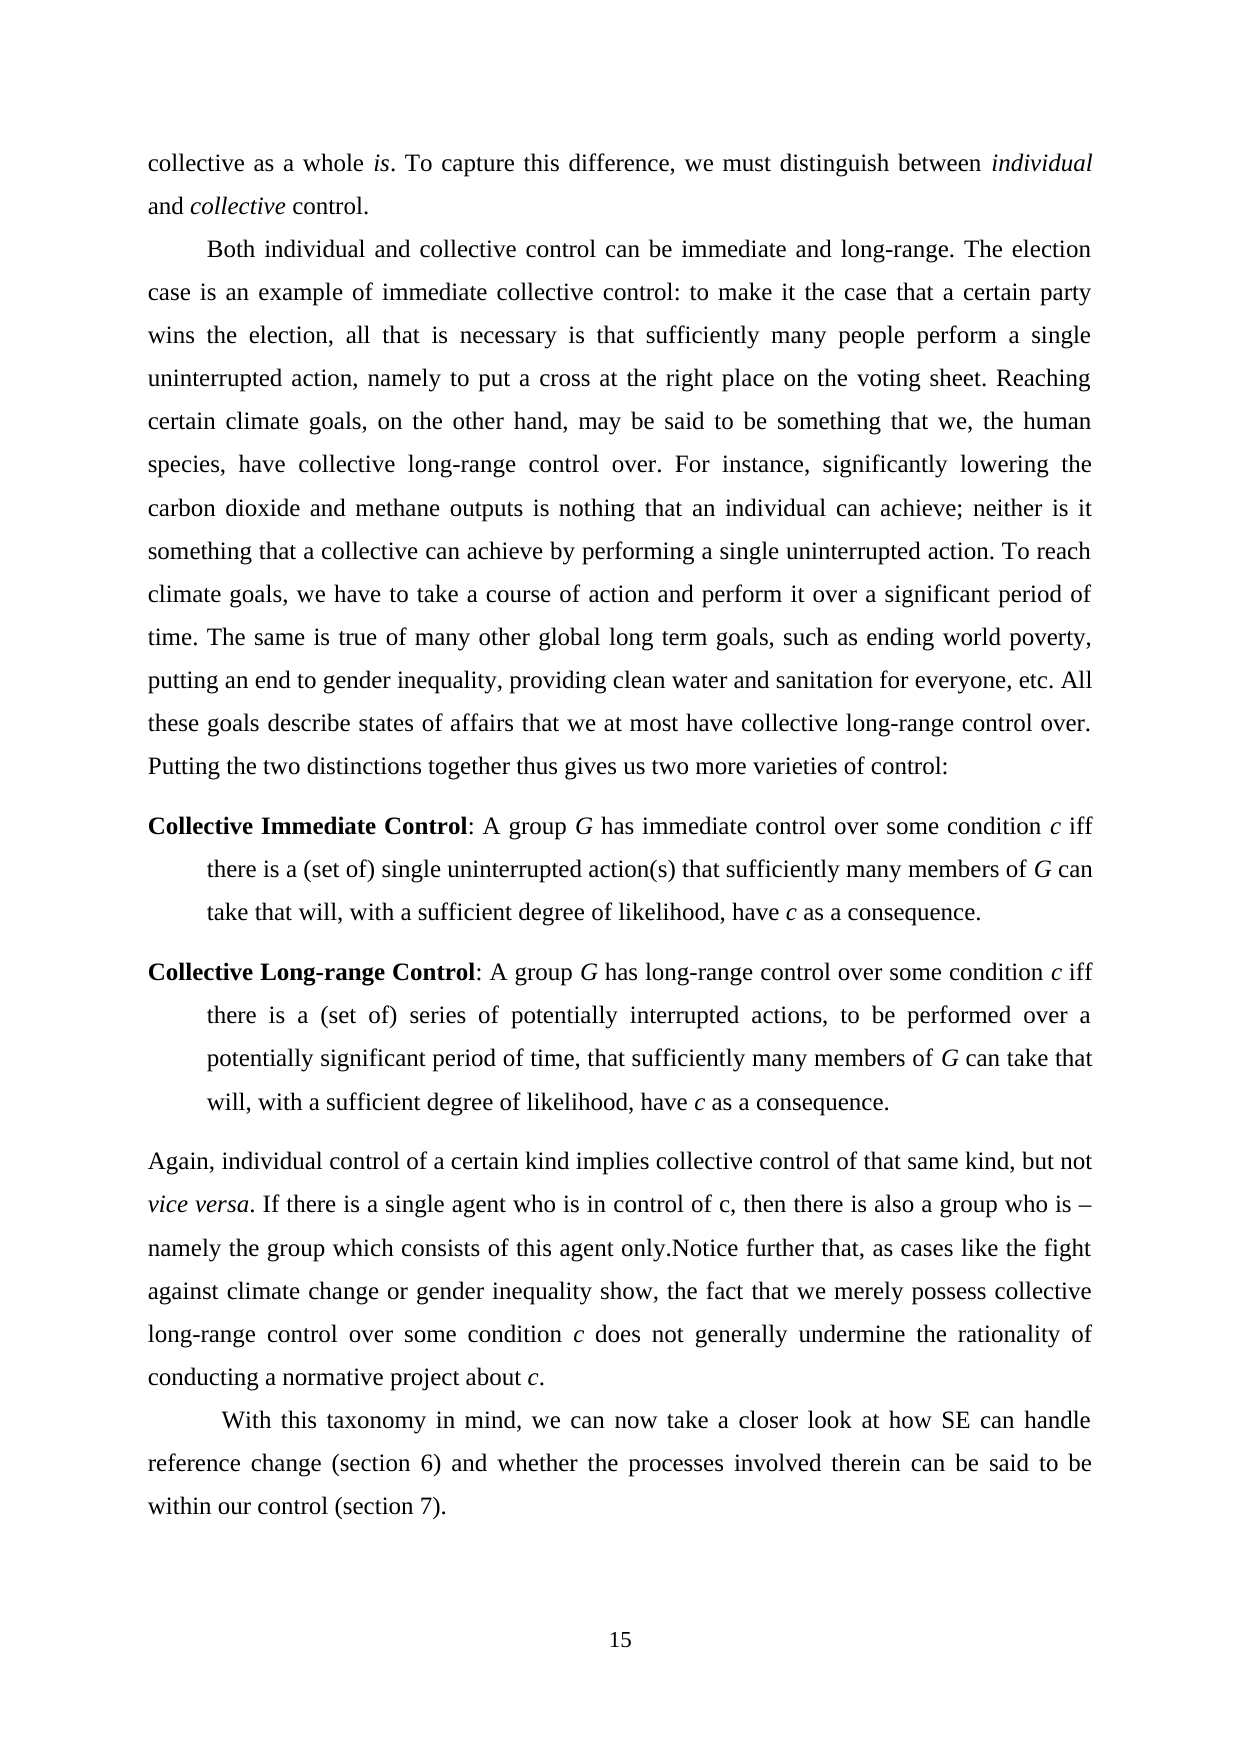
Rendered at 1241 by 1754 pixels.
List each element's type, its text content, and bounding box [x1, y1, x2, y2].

text Collective Immediate Control: A group G has immediate control over some condition c iff there is a (set of) single uninterrupted action(s) that sufficiently many members of G can take that will, with a sufficient degree of likelihood, have c as a consequence. [148, 811, 1093, 926]
text Again, individual control of a certain kind implies collective control of that same kind, but not vice versa. If there is a single agent who is in control of c, then there is also a group who is – namely the group which consists of this agent only.Notice further that, as cases like the fight against climate change or gender inequality show, the fact that we merely possess collective long-range control over some condition c does not generally undermine the rationality of conducting a normative project about c. [148, 1146, 1093, 1391]
text Collective Long-range Control: A group G has long-range control over some condition c iff there is a (set of) series of potentially interrupted actions, to be performed over a potentially significant period of time, that sufficiently many members of G can take that will, with a sufficient degree of likelihood, have c as a consequence. [148, 957, 1093, 1115]
text Both individual and collective control can be immediate and long-range. The election case is an example of immediate collective control: to make it the case that a certain party wins the election, all that is necessary is that sufficiently many people perform a single uninterrupted action, namely to put a cross at the right place on the voting sheet. Reaching certain climate goals, on the other hand, may be said to be something that we, the human species, have collective long-range control over. For instance, significantly lowering the carbon dioxide and methane outputs is nothing that an individual can achieve; neither is it something that a collective can achieve by performing a single uninterrupted action. To reach climate goals, we have to take a course of action and perform it over a significant period of time. The same is true of many other global long term goals, such as ending world poverty, putting an end to gender inequality, providing clean water and sanitation for everyone, etc. All these goals describe states of affairs that we at most have collective long-range control over. Putting the two distinctions together thus gives us two more varieties of control: [148, 234, 1093, 780]
text With this taxonomy in mind, we can now take a closer look at how SE can handle reference change (section 6) and whether the processes involved therein can be said to be within our control (section 7). [148, 1405, 1093, 1520]
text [148, 148, 1093, 219]
